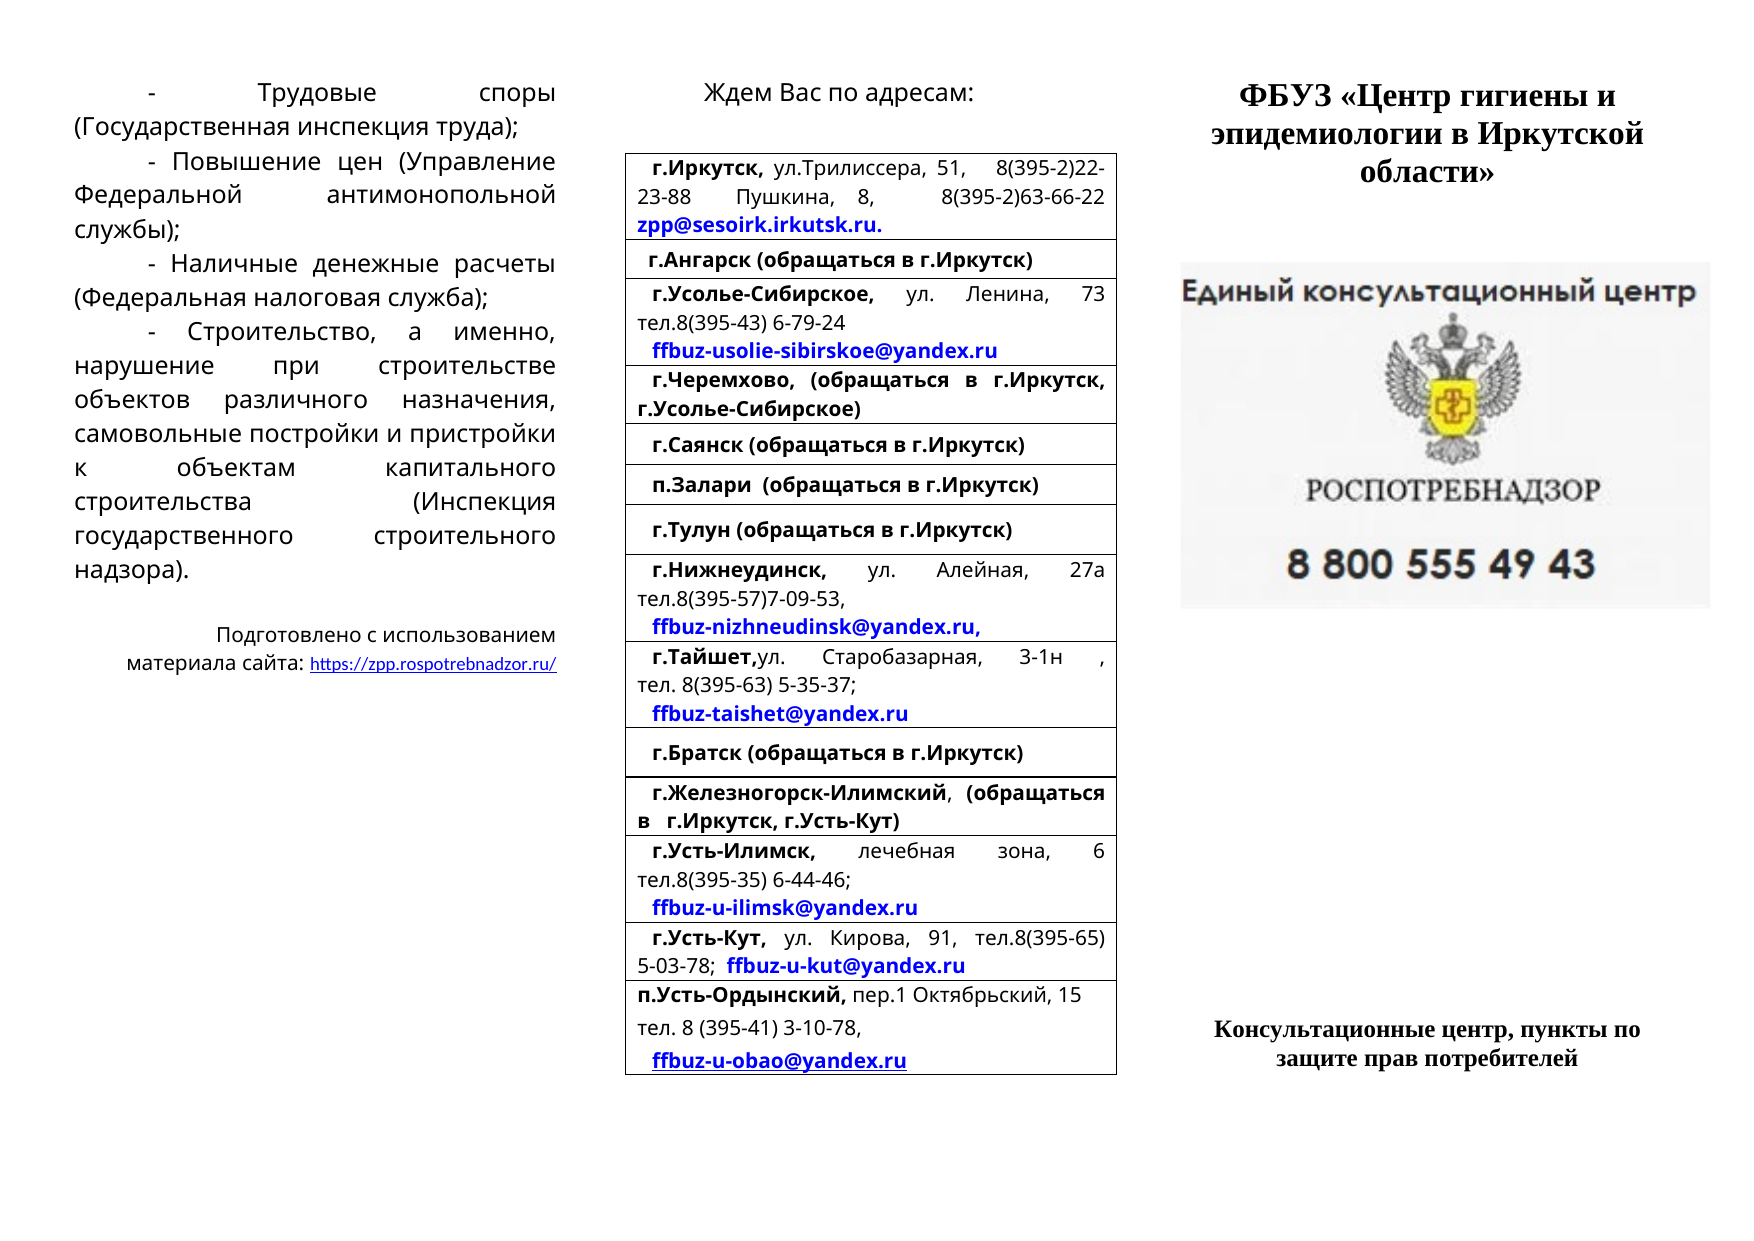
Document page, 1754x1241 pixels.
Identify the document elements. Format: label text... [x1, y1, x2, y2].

table_cell п.Залари (обращаться в г.Иркутск) [626, 465, 1116, 504]
text - Строительство, а именно, нарушение при строительстве объектов различного назначения, самовольные постройки и пристройки к объектам капитального строительства (Инспекция государственного строительного надзора). [74, 313, 556, 586]
table_cell г.Тайшет,ул. Старобазарная, 3-1н , тел. 8(395-63) 5-35-37; ffbuz-taishet@yandex.ru [626, 642, 1116, 727]
text Подготовлено с использованием материала сайта: https://zpp.rospotrebnadzor.ru/ [74, 620, 556, 677]
table_header г.Иркутск, ул.Трилиссера, 51, 8(395-2)22-23-88 Пушкина, 8, 8(395-2)63-66-22 zpp@sesoirk.irkutsk.ru. [626, 154, 1116, 239]
table_cell п.Усть-Ордынский, пер.1 Октябрьский, 15 тел. 8 (395-41) 3-10-78, ffbuz-u-obao@yandex.ru [626, 981, 1116, 1074]
table_cell г.Нижнеудинск, ул. Алейная, 27а тел.8(395-57)7-09-53, ffbuz-nizhneudinsk@yandex.ru, [626, 555, 1116, 641]
table_cell г.Черемхово, (обращаться в г.Иркутск, г.Усолье-Сибирское) [626, 366, 1116, 422]
table_cell г.Тулун (обращаться в г.Иркутск) [626, 505, 1116, 554]
text - Наличные денежные расчеты (Федеральная налоговая служба); [74, 245, 556, 313]
text - Повышение цен (Управление Федеральной антимонопольной службы); [74, 143, 556, 245]
text Ждем Вас по адресам: [630, 75, 1112, 109]
text Консультационные центр, пункты по защите прав потребителей [1186, 1014, 1668, 1072]
table_cell г.Братск (обращаться в г.Иркутск) [626, 728, 1116, 776]
table_cell г.Ангарск (обращаться в г.Иркутск) [626, 240, 1116, 278]
table_cell г.Саянск (обращаться в г.Иркутск) [626, 424, 1116, 464]
picture [1180, 262, 1711, 609]
table_cell г.Усолье-Сибирское, ул. Ленина, 73 тел.8(395-43) 6-79-24 ffbuz-usolie-sibirskoe@yandex.ru [626, 279, 1116, 364]
text - Трудовые споры (Государственная инспекция труда); [74, 75, 556, 143]
text ФБУЗ «Центр гигиены и эпидемиологии в Иркутской области» [1186, 75, 1668, 190]
table_cell г.Усть-Илимск, лечебная зона, 6 тел.8(395-35) 6-44-46; ffbuz-u-ilimsk@yandex.ru [626, 836, 1116, 922]
table_cell г.Усть-Кут, ул. Кирова, 91, тел.8(395-65) 5-03-78; ffbuz-u-kut@yandex.ru [626, 923, 1116, 979]
table_cell г.Железногорск-Илимский, (обращаться в г.Иркутск, г.Усть-Кут) [626, 778, 1116, 835]
